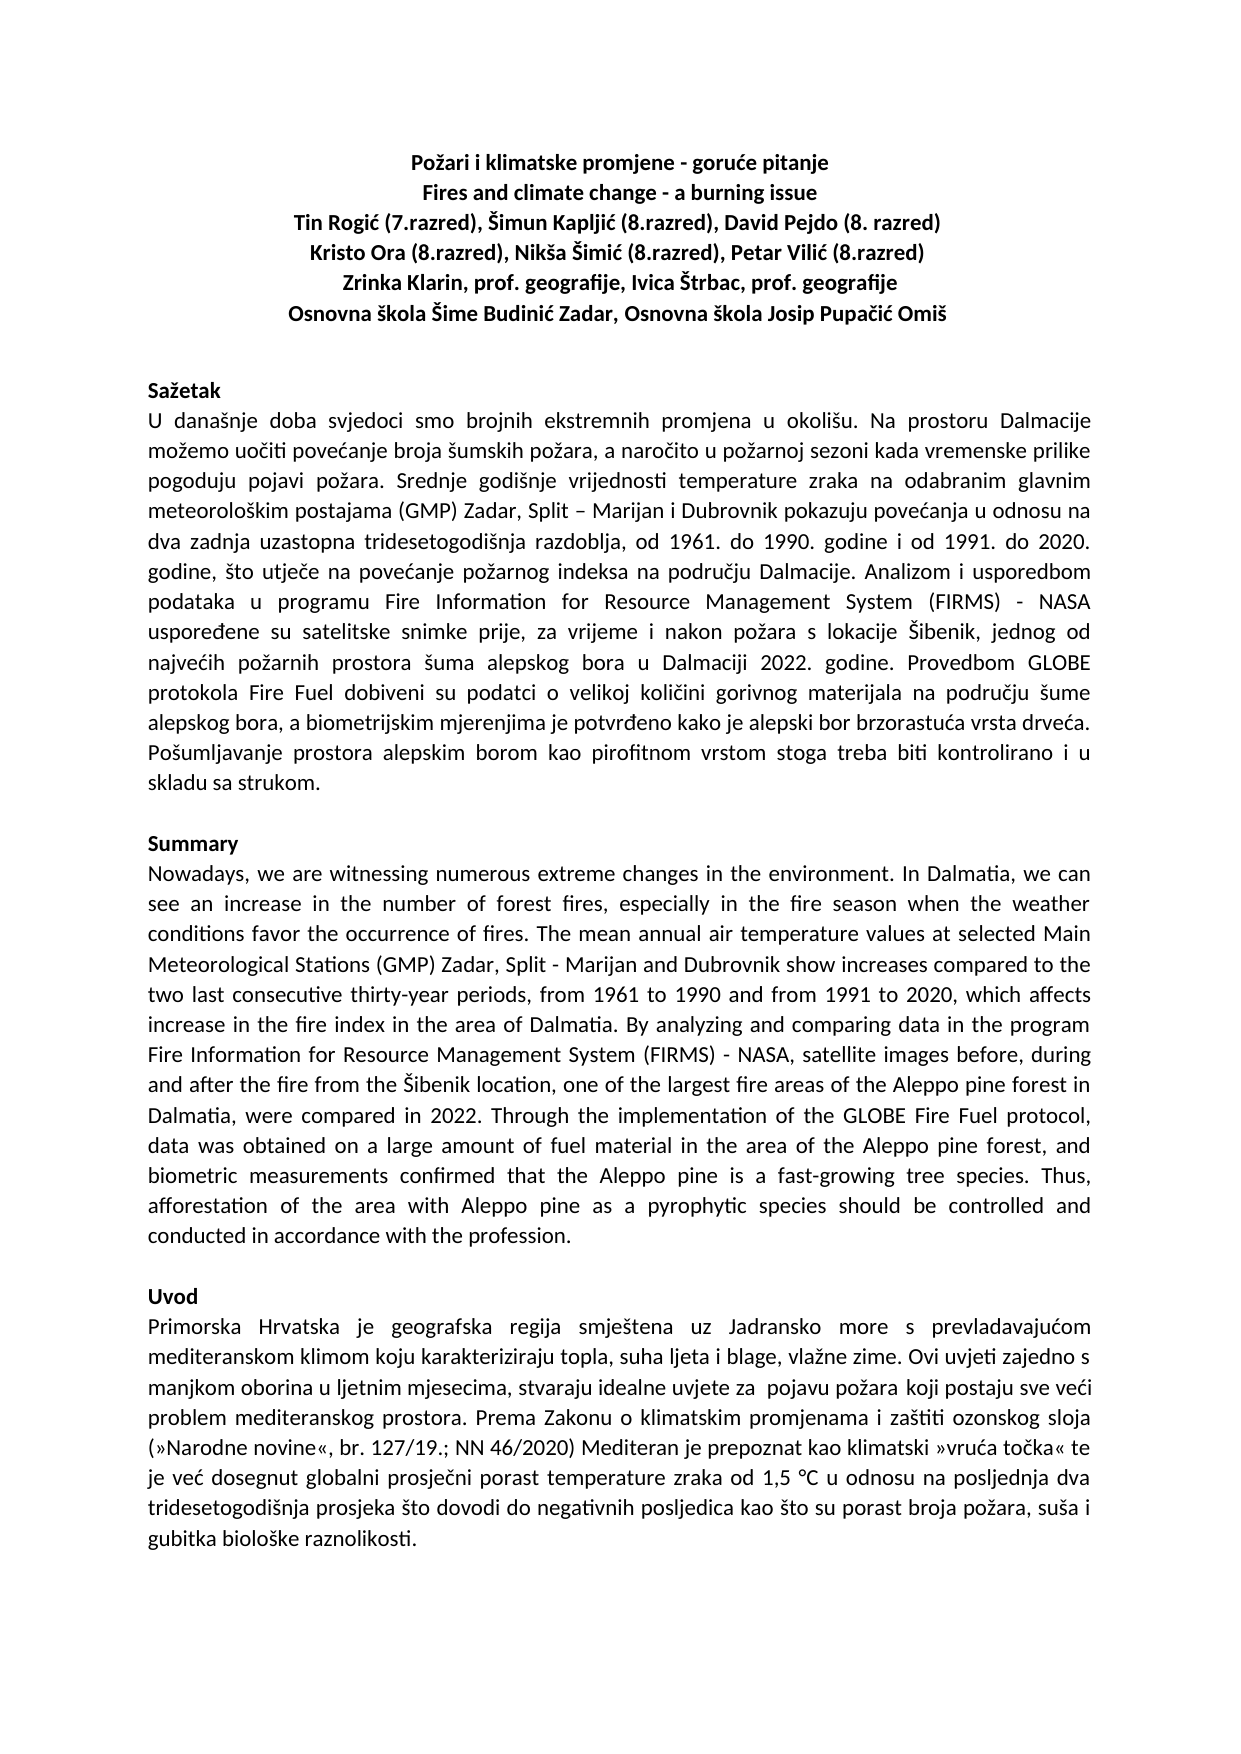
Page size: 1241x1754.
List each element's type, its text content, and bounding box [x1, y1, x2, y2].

text Fires and climate change - a burning issue [148, 178, 1093, 206]
text Tin Rogić (7.razred), Šimun Kapljić (8.razred), David Pejdo (8. razred) [148, 208, 1093, 236]
text Požari i klimatske promjene - goruće pitanje [148, 148, 1093, 176]
text Zrinka Klarin, prof. geografije, Ivica Štrbac, prof. geografije [148, 268, 1093, 296]
text Sažetak [148, 346, 1093, 404]
text Summary [148, 799, 1093, 857]
text Osnovna škola Šime Budinić Zadar, Osnovna škola Josip Pupačić Omiš [148, 299, 1093, 327]
text Uvod Primorska Hrvatska je geografska regija smještena uz Jadransko more s prevladavajućom mediteranskom klimom koju karakteriziraju topla, suha ljeta i blage, vlažne zime. Ovi uvjeti zajedno s manjkom oborina u ljetnim mjesecima, stvaraju idealne uvjete za pojavu požara koji postaju sve veći problem mediteranskog prostora. Prema Zakonu o klimatskim promjenama i zaštiti ozonskog sloja (»Narodne novine«, br. 127/19.; NN 46/2020) Mediteran je prepoznat kao klimatski »vruća točka« te je već dosegnut globalni prosječni porast temperature zraka od 1,5 °C u odnosu na posljednja dva tridesetogodišnja prosjeka što dovodi do negativnih posljedica kao što su porast broja požara, suša i gubitka biološke raznolikosti. [148, 1282, 1093, 1552]
text U današnje doba svjedoci smo brojnih ekstremnih promjena u okolišu. Na prostoru Dalmacije možemo uočiti povećanje broja šumskih požara, a naročito u požarnoj sezoni kada vremenske prilike pogoduju pojavi požara. Srednje godišnje vrijednosti temperature zraka na odabranim glavnim meteorološkim postajama (GMP) Zadar, Split – Marijan i Dubrovnik pokazuju povećanja u odnosu na dva zadnja uzastopna tridesetogodišnja razdoblja, od 1961. do 1990. godine i od 1991. do 2020. godine, što utječe na povećanje požarnog indeksa na području Dalmacije. Analizom i usporedbom podataka u programu Fire Information for Resource Management System (FIRMS) - NASA uspoređene su satelitske snimke prije, za vrijeme i nakon požara s lokacije Šibenik, jednog od najvećih požarnih prostora šuma alepskog bora u Dalmaciji 2022. godine. Provedbom GLOBE protokola Fire Fuel dobiveni su podatci o velikoj količini gorivnog materijala na području šume alepskog bora, a biometrijskim mjerenjima je potvrđeno kako je alepski bor brzorastuća vrsta drveća. Pošumljavanje prostora alepskim borom kao pirofitnom vrstom stoga treba biti kontrolirano i u skladu sa strukom. [148, 406, 1093, 796]
text Kristo Ora (8.razred), Nikša Šimić (8.razred), Petar Vilić (8.razred) [148, 238, 1093, 266]
text Nowadays, we are witnessing numerous extreme changes in the environment. In Dalmatia, we can see an increase in the number of forest fires, especially in the fire season when the weather conditions favor the occurrence of fires. The mean annual air temperature values at selected Main Meteorological Stations (GMP) Zadar, Split - Marijan and Dubrovnik show increases compared to the two last consecutive thirty-year periods, from 1961 to 1990 and from 1991 to 2020, which affects increase in the fire index in the area of Dalmatia. By analyzing and comparing data in the program Fire Information for Resource Management System (FIRMS) - NASA, satellite images before, during and after the fire from the Šibenik location, one of the largest fire areas of the Aleppo pine forest in Dalmatia, were compared in 2022. Through the implementation of the GLOBE Fire Fuel protocol, data was obtained on a large amount of fuel material in the area of the Aleppo pine forest, and biometric measurements confirmed that the Aleppo pine is a fast-growing tree species. Thus, afforestation of the area with Aleppo pine as a pyrophytic species should be controlled and conducted in accordance with the profession. [148, 859, 1093, 1249]
